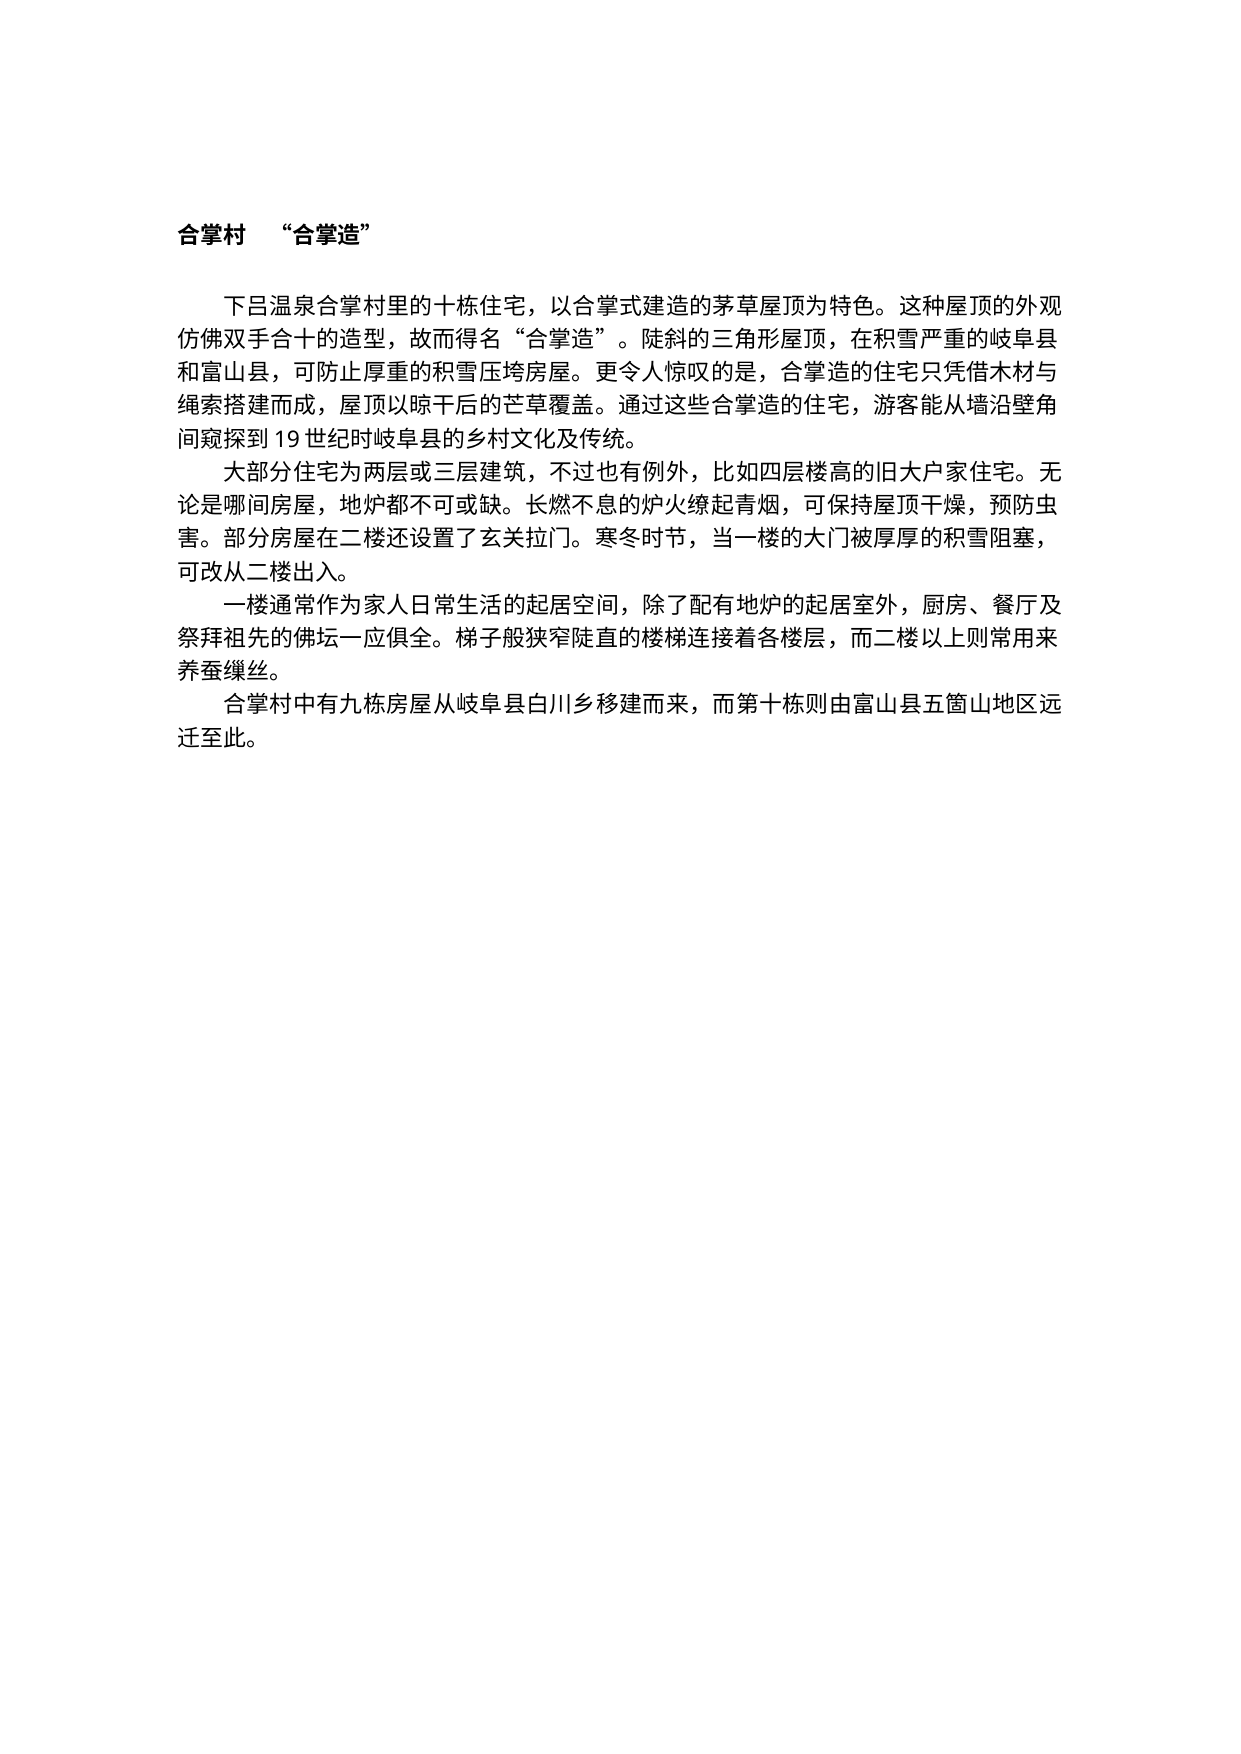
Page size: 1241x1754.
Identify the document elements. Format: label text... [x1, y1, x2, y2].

text 一楼通常作为家人日常生活的起居空间，除了配有地炉的起居室外，厨房、餐厅及祭拜祖先的佛坛一应俱全。梯子般狭窄陡直的楼梯连接着各楼层，而二楼以上则常用来​​养蚕缫丝。 [177, 587, 1063, 686]
text 合掌村中有九栋房屋从岐阜县白川乡移建而来，而第十栋则由富山县五箇山地区远迁至此。 [177, 686, 1063, 753]
text 合掌村 “合掌造” [177, 217, 1063, 250]
text 下吕温泉合掌村里的十栋住宅，以合掌式建造的茅草屋顶为特色。这种屋顶的外观仿佛双手合十的造型，故而得名“合掌造”。陡斜的三角形屋顶，在积雪严重的岐阜县和富山县，可防止厚重的积雪压垮房屋。更令人惊叹的是，合掌造的住宅只凭借木材与绳索搭建而成，屋顶以晾干后的芒草覆盖。通过这些合掌造的住宅，游客能从墙沿壁角间窥探到19世纪时岐阜县的乡村文化及传统。 [177, 287, 1063, 454]
text 大部分住宅为两层或三层建筑，不过也有例外，比如四层楼高的旧大户家住宅。无论是哪间房屋，地炉都不可或缺。长燃不息的炉火缭起青烟，可保持屋顶干燥，预防虫害。部分房屋在二楼还设置了玄关拉门。寒冬时节，当一楼的大门被厚厚的积雪阻塞，可改从二楼出入。 [177, 454, 1063, 587]
